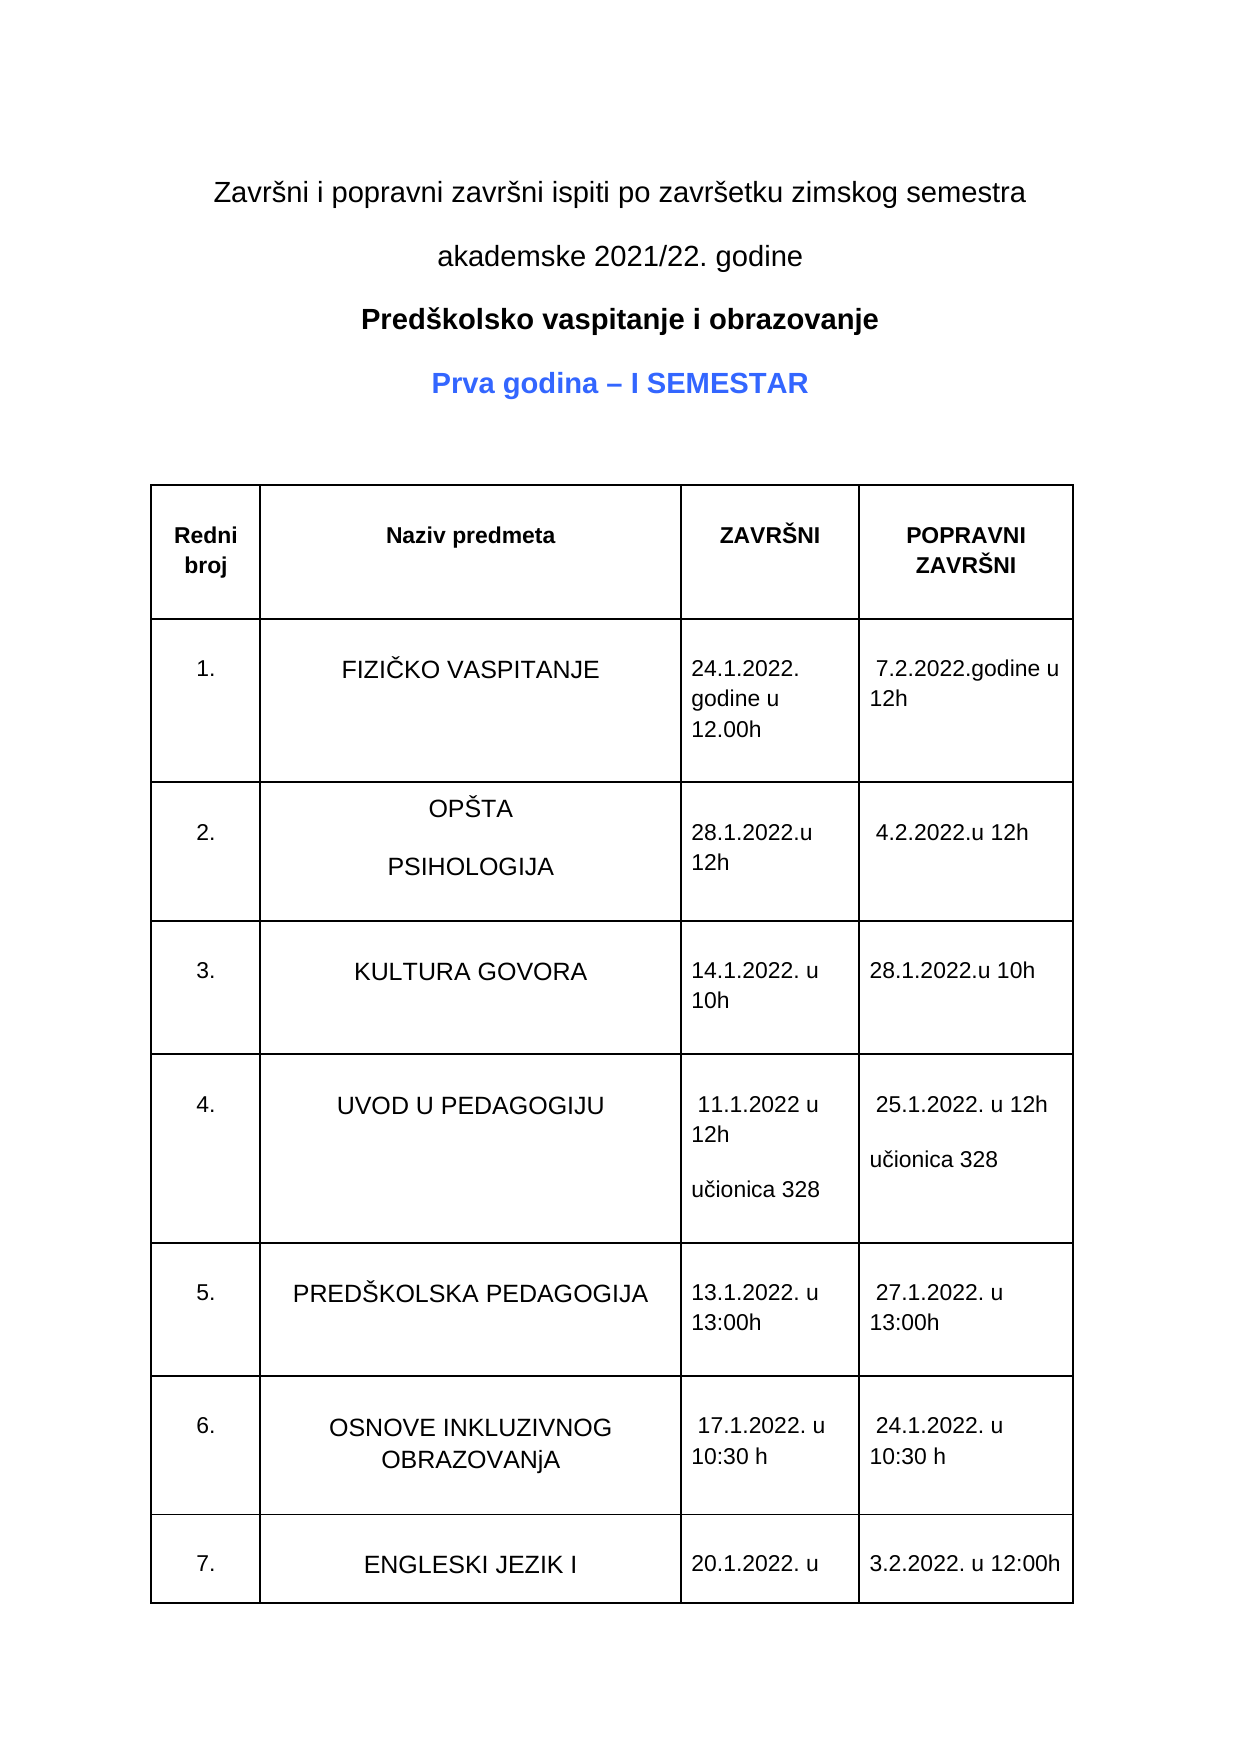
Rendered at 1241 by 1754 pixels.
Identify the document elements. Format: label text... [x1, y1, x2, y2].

table_cell 3.2.2022. u 12:00h [860, 1515, 1072, 1602]
table_cell 24.1.2022. godine u 12.00h [682, 620, 858, 781]
table_cell 17.1.2022. u 10:30 h [682, 1377, 858, 1513]
table_cell 7.2.2022.godine u 12h [860, 620, 1072, 781]
table_cell KULTURA GOVORA [261, 922, 680, 1053]
table_header Naziv predmeta [261, 486, 680, 618]
table_cell PREDŠKOLSKA PEDAGOGIJA [261, 1244, 680, 1375]
table_cell 7. [152, 1515, 259, 1602]
table_cell 4.2.2022.u 12h [860, 783, 1072, 920]
table_cell 11.1.2022 u 12h učionica 328 [682, 1055, 858, 1242]
table_cell 5. [152, 1244, 259, 1375]
table_cell 28.1.2022.u 12h [682, 783, 858, 920]
table_cell 2. [152, 783, 259, 920]
table_cell 3. [152, 922, 259, 1053]
table_cell 28.1.2022.u 10h [860, 922, 1072, 1053]
table_cell 6. [152, 1377, 259, 1513]
table_cell OPŠTA PSIHOLOGIJA [261, 783, 680, 920]
table_cell 4. [152, 1055, 259, 1242]
table_cell 24.1.2022. u 10:30 h [860, 1377, 1072, 1513]
table_cell UVOD U PEDAGOGIJU [261, 1055, 680, 1242]
table_cell 13.1.2022. u 13:00h [682, 1244, 858, 1375]
table_header POPRAVNI ZAVRŠNI [860, 486, 1072, 618]
table_cell OSNOVE INKLUZIVNOG OBRAZOVANjA [261, 1377, 680, 1513]
table_header ZAVRŠNI [682, 486, 858, 618]
table_cell 27.1.2022. u 13:00h [860, 1244, 1072, 1375]
table_cell 1. [152, 620, 259, 781]
table_cell 20.1.2022. u 11:00h [682, 1515, 858, 1602]
text Završni i popravni završni ispiti po završetku zimskog semestra [150, 175, 1090, 208]
text Predškolsko vaspitanje i obrazovanje [150, 302, 1090, 336]
text akademske 2021/22. godine [150, 238, 1090, 272]
table_header Redni broj [152, 486, 259, 618]
table_cell Engleski jezik I [261, 1515, 680, 1602]
text Prva godina – I SEMESTAR [150, 366, 1090, 399]
table_cell 25.1.2022. u 12h učionica 328 [860, 1055, 1072, 1242]
table_cell FIZIČKO VASPITANJE [261, 620, 680, 781]
table_cell 14.1.2022. u 10h [682, 922, 858, 1053]
